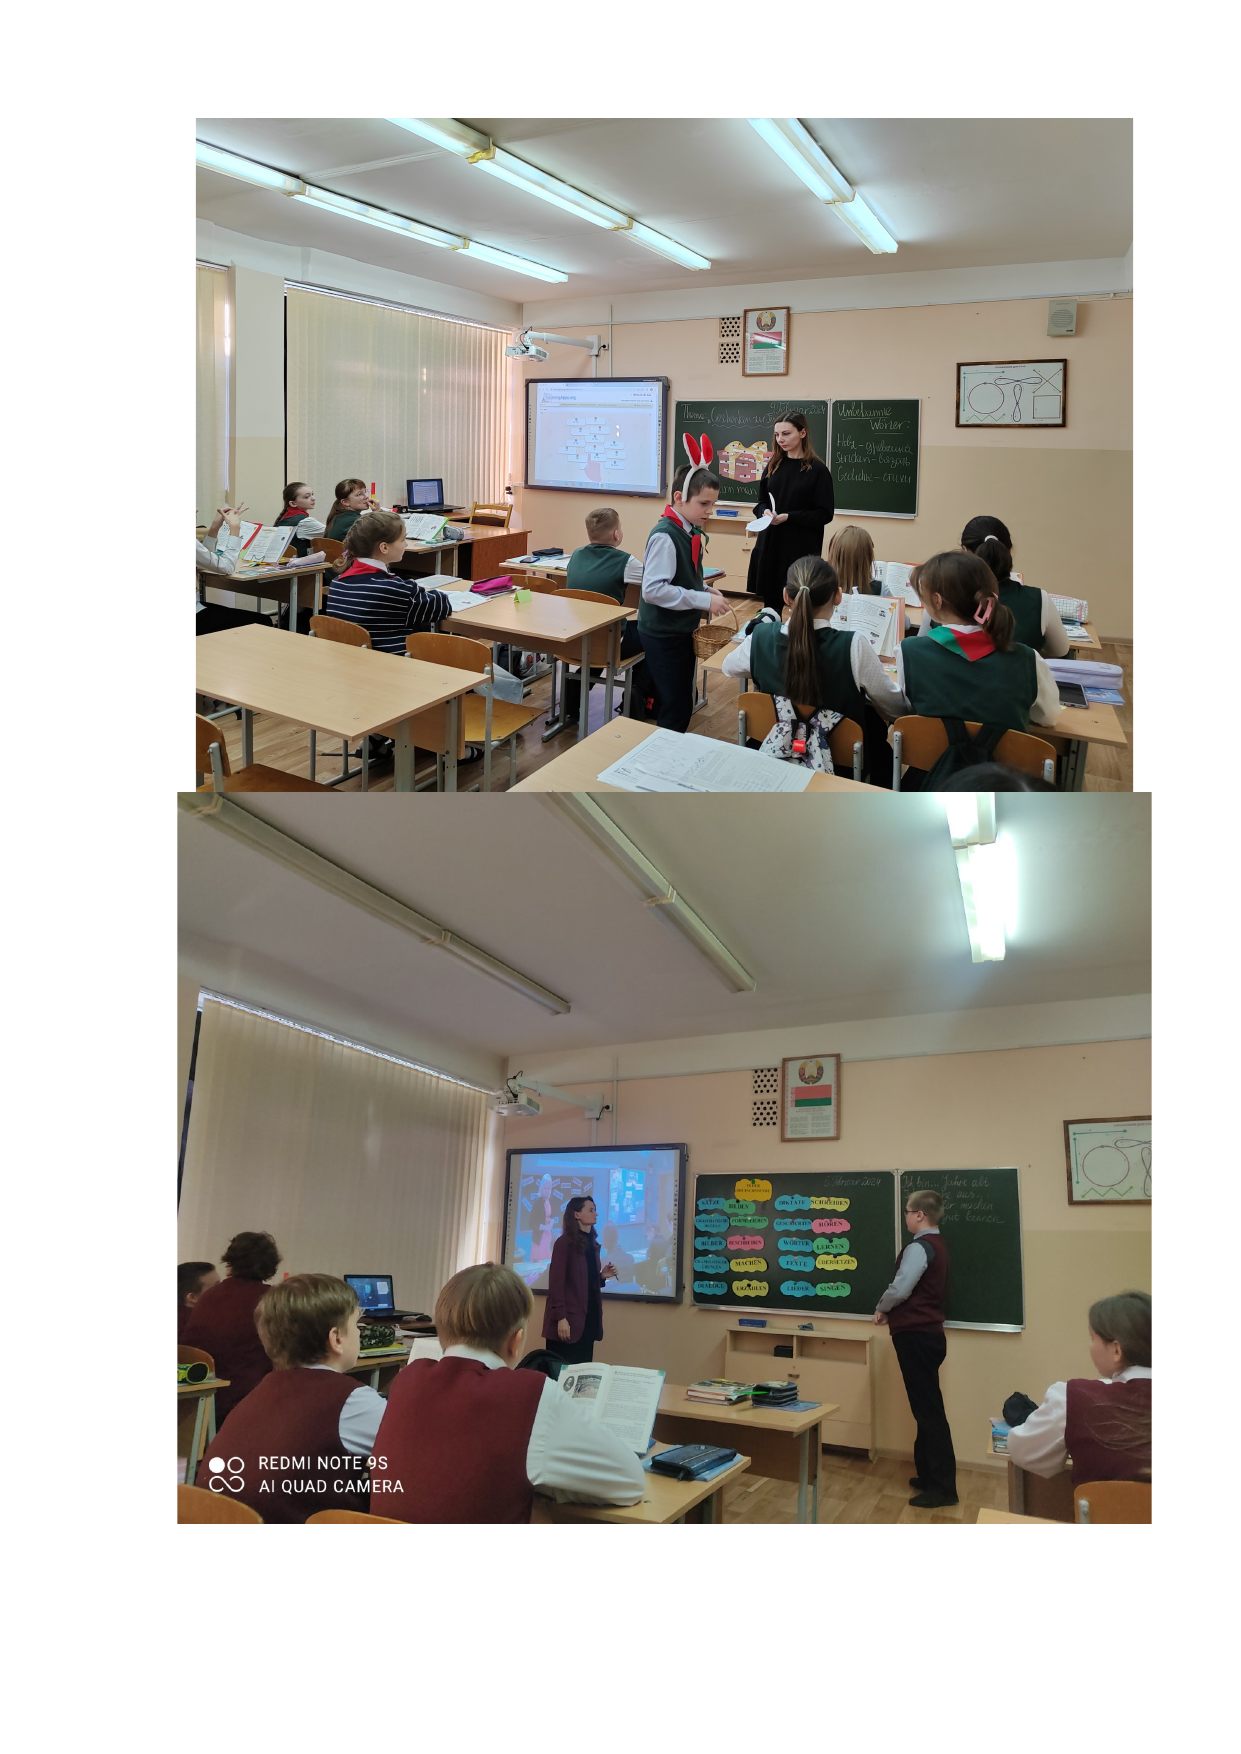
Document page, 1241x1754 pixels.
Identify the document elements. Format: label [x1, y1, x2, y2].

picture [177, 118, 1152, 1524]
